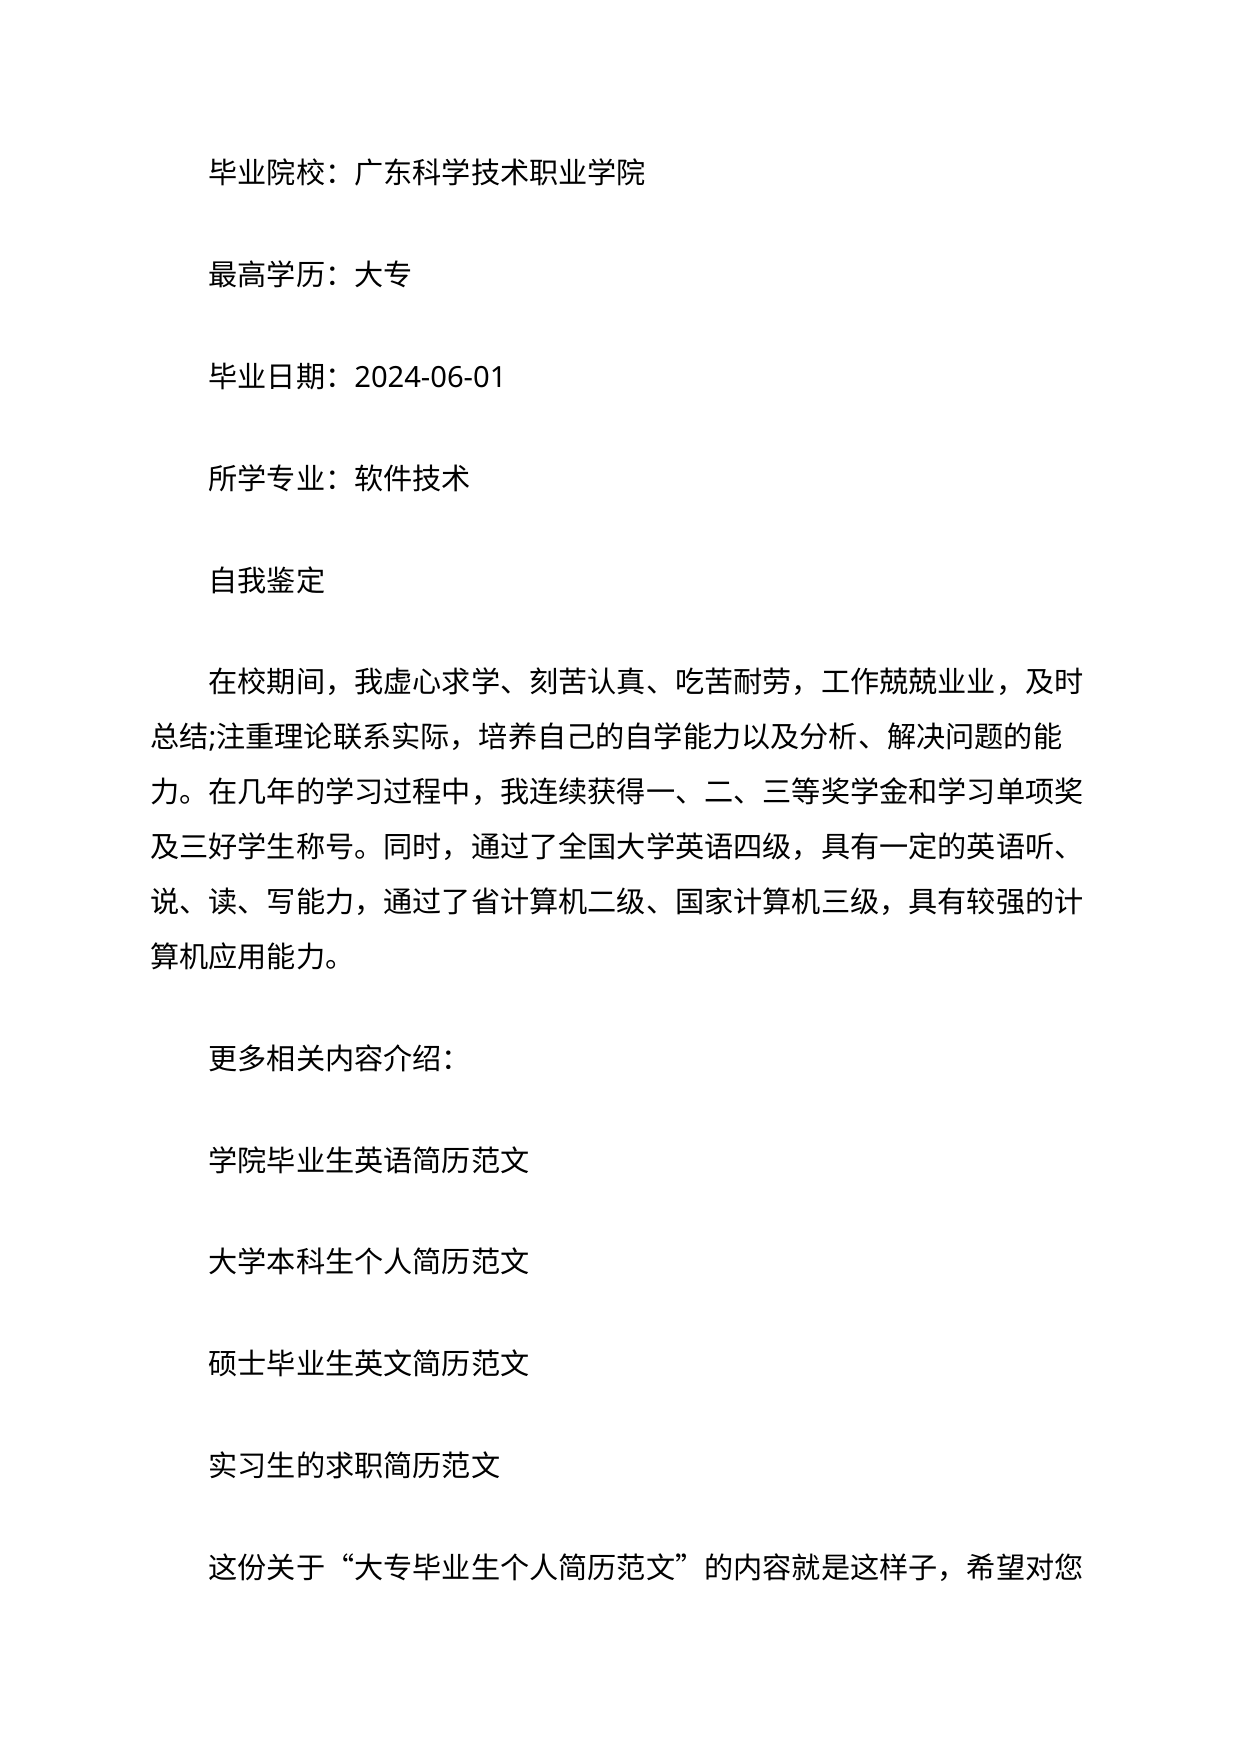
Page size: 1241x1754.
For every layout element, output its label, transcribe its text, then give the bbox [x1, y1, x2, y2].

text 实习生的求职简历范文 [150, 1442, 1090, 1485]
text 毕业日期：2024-06-01 [150, 353, 1090, 396]
text 所学专业：软件技术 [150, 456, 1090, 498]
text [150, 1544, 1090, 1587]
text 学院毕业生英语简历范文 [150, 1137, 1090, 1179]
text 在校期间，我虚心求学、刻苦认真、吃苦耐劳，工作兢兢业业，及时总结;注重理论联系实际，培养自己的自学能力以及分析、解决问题的能力。在几年的学习过程中，我连续获得一、二、三等奖学金和学习单项奖及三好学生称号。同时，通过了全国大学英语四级，具有一定的英语听、说、读、写能力，通过了省计算机二级、国家计算机三级，具有较强的计算机应用能力。 [150, 659, 1090, 976]
text 毕业院校：广东科学技术职业学院 [150, 150, 1090, 192]
text 自我鉴定 [150, 557, 1090, 599]
text 最高学历：大专 [150, 252, 1090, 294]
text 硕士毕业生英文简历范文 [150, 1341, 1090, 1383]
text 更多相关内容介绍： [150, 1035, 1090, 1078]
text 大学本科生个人简历范文 [150, 1239, 1090, 1281]
